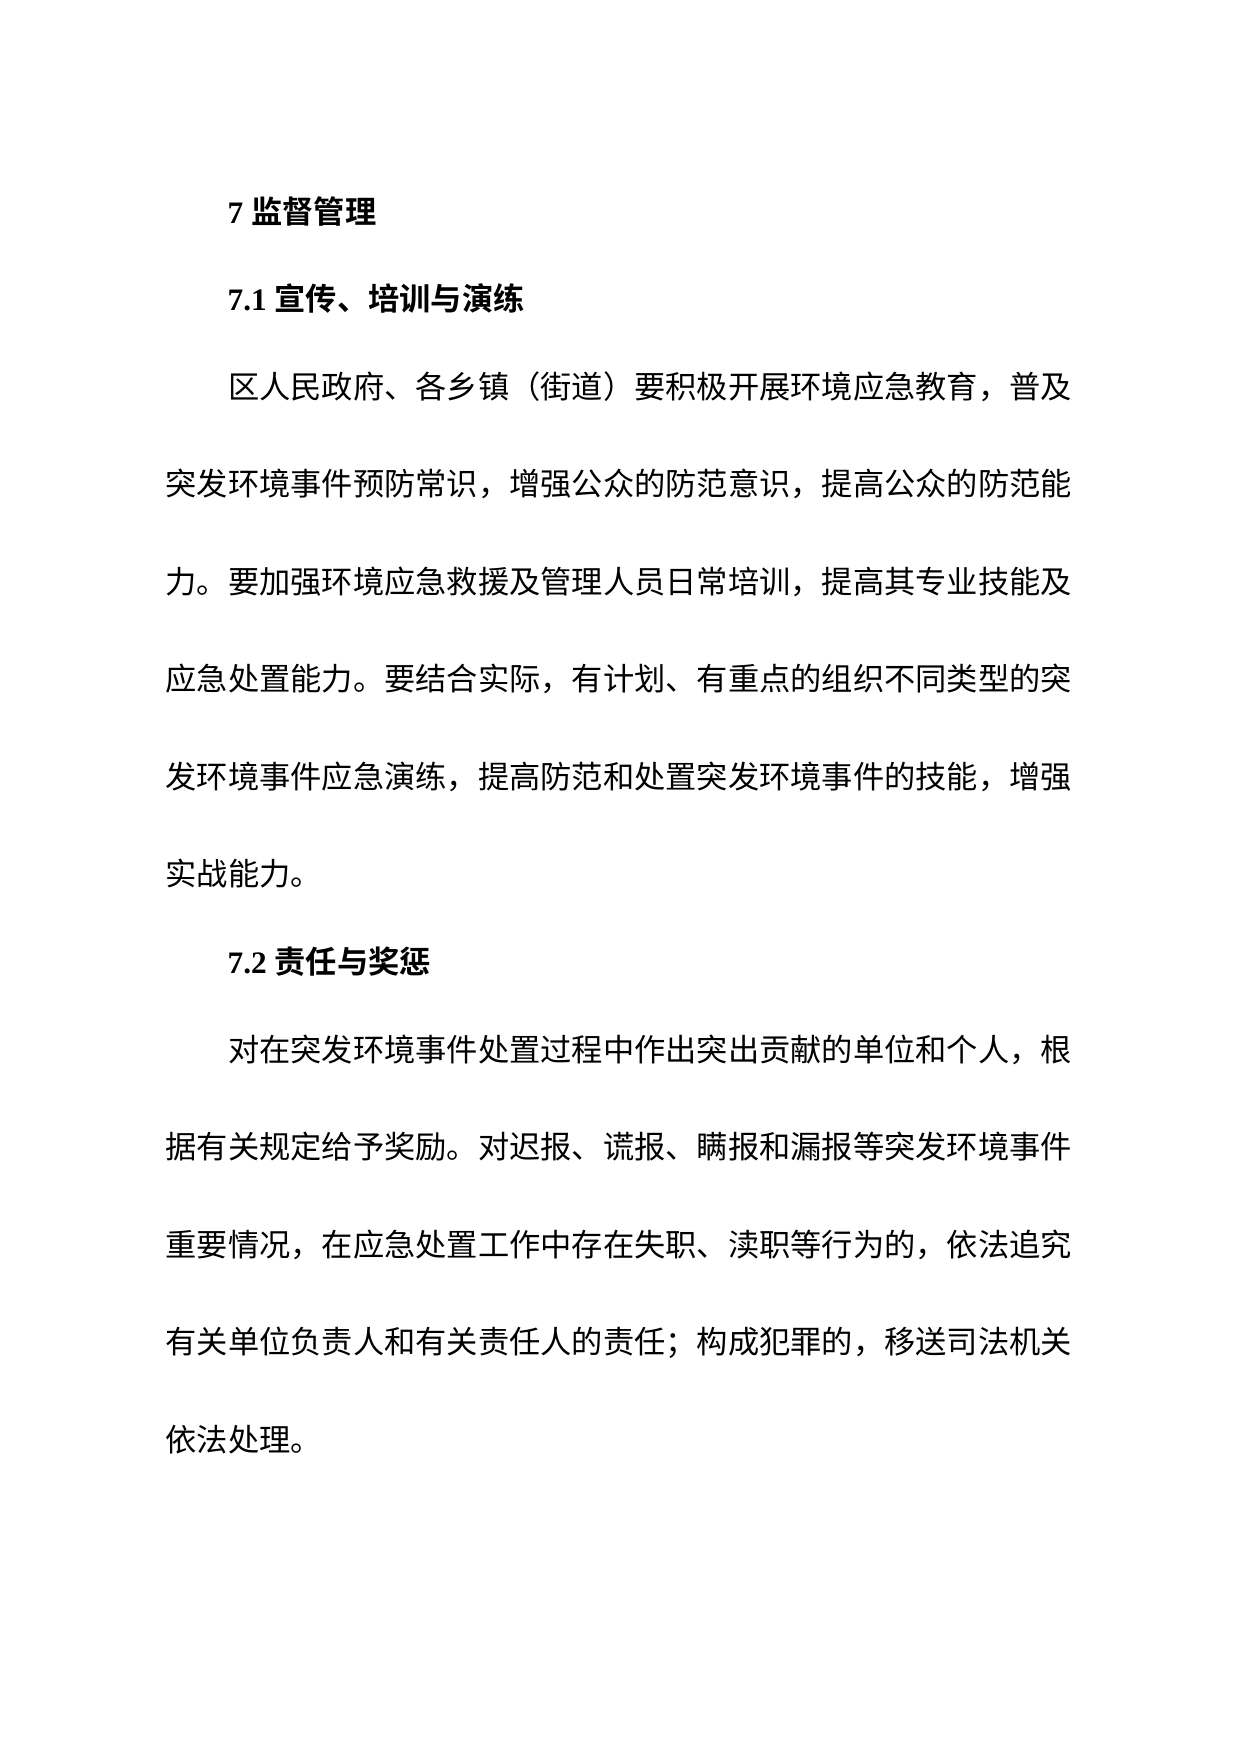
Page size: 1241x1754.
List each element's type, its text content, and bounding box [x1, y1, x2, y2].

subtitle 7.2 责任与奖惩 [165, 927, 1092, 992]
subtitle 7.1 宣传、培训与演练 [165, 264, 1092, 329]
text 对在突发环境事件处置过程中作出突出贡献的单位和个人，根据有关规定给予奖励。对迟报、谎报、瞒报和漏报等突发环境事件重要情况，在应急处置工作中存在失职、渎职等行为的，依法追究有关单位负责人和有关责任人的责任；构成犯罪的，移送司法机关依法处理。 [165, 1015, 1092, 1470]
subtitle 7 监督管理 [165, 177, 1092, 242]
text 区人民政府、各乡镇（街道）要积极开展环境应急教育，普及突发环境事件预防常识，增强公众的防范意识，提高公众的防范能力。要加强环境应急救援及管理人员日常培训，提高其专业技能及应急处置能力。要结合实际，有计划、有重点的组织不同类型的突发环境事件应急演练，提高防范和处置突发环境事件的技能，增强实战能力。 [165, 352, 1092, 905]
